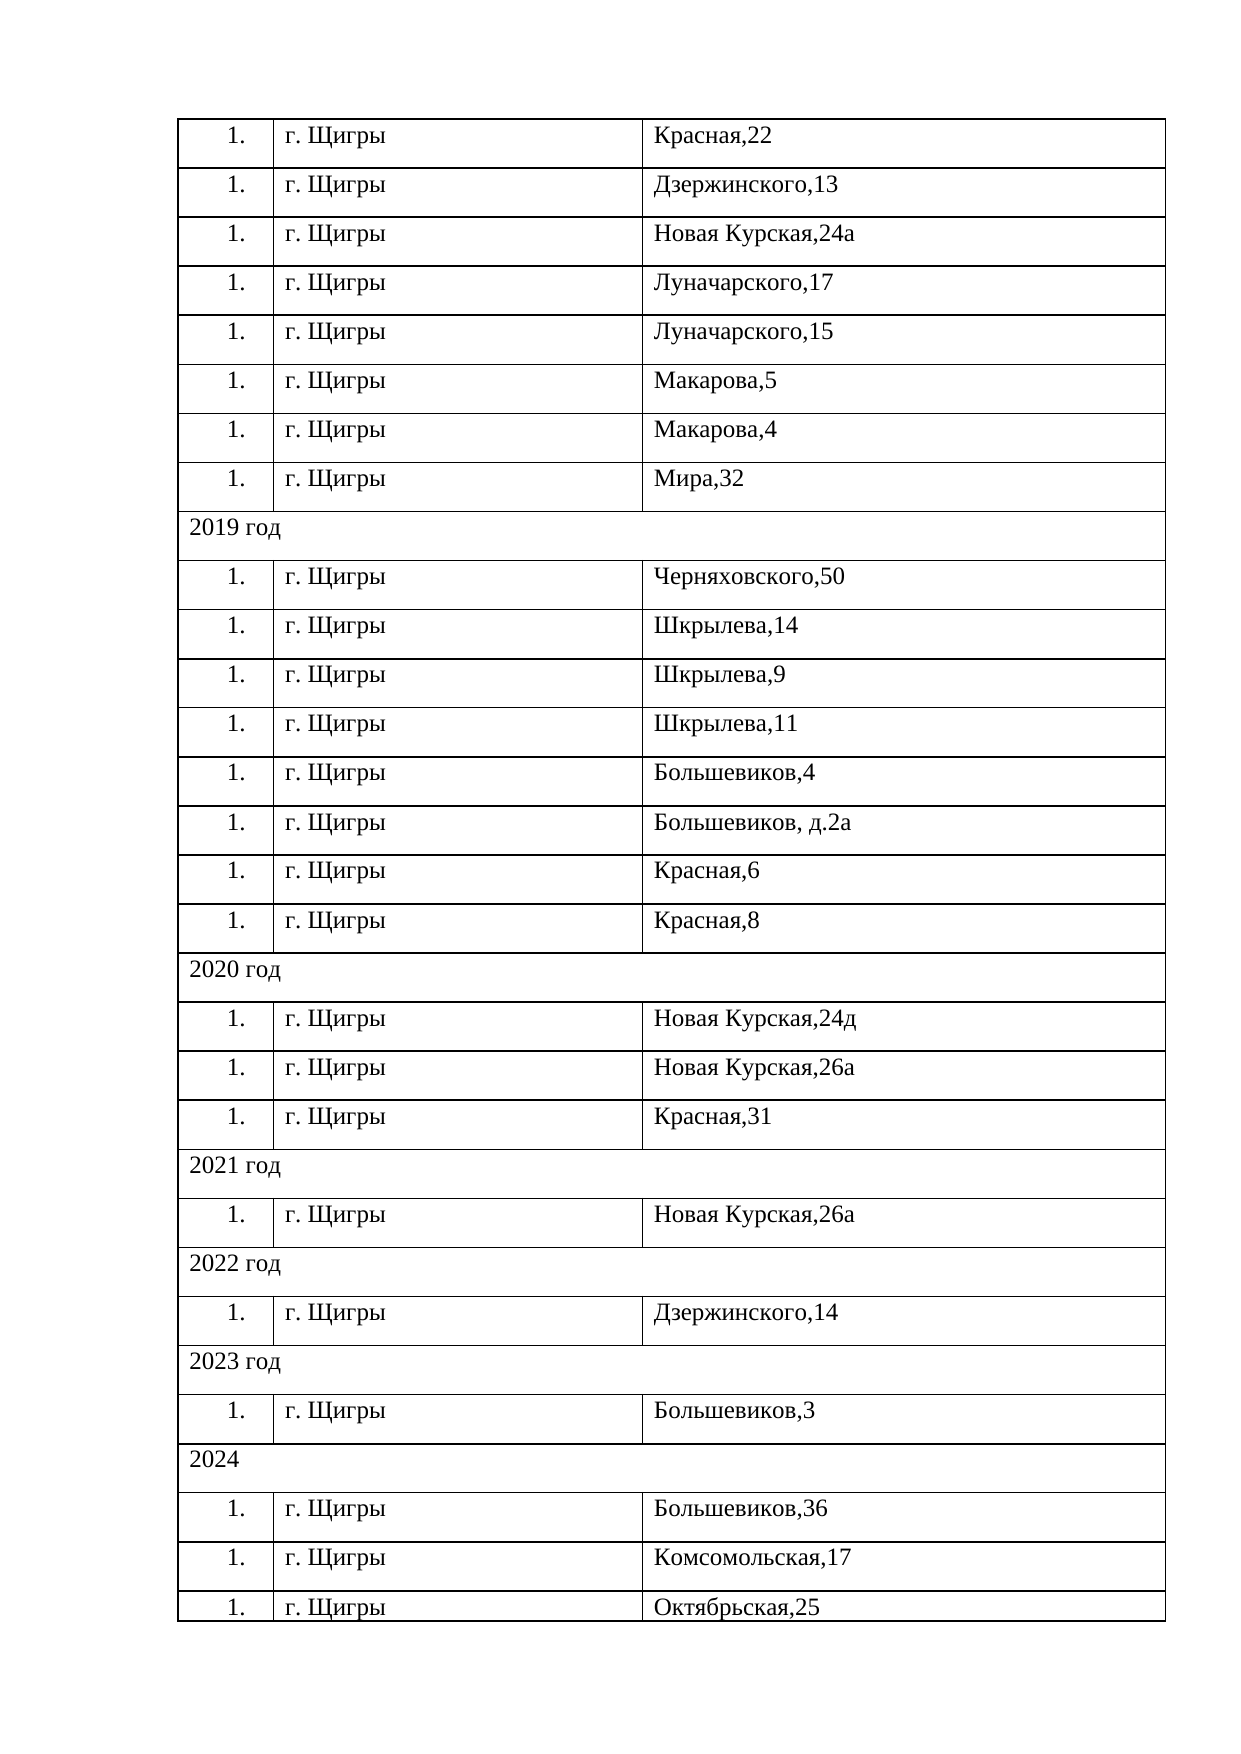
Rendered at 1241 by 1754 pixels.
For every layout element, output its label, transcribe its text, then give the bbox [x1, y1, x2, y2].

table_cell [179, 1199, 273, 1247]
table_cell Новая Курская,24д [643, 1003, 1165, 1050]
table_cell Черняховского,50 [643, 561, 1165, 609]
table_cell г. Щигры [274, 316, 642, 363]
table_cell Мира,32 [643, 463, 1165, 511]
table_cell Макарова,5 [643, 365, 1165, 412]
table_cell Красная,31 [643, 1101, 1165, 1148]
table_cell [179, 856, 273, 903]
table_cell г. Щигры [274, 120, 642, 167]
table_cell г. Щигры [274, 758, 642, 805]
table_cell Комсомольская,17 [643, 1543, 1165, 1590]
table_cell [179, 708, 273, 756]
table_cell г. Щигры [274, 267, 642, 314]
table_cell [179, 610, 273, 658]
table_cell Красная,8 [643, 905, 1165, 952]
table_cell Красная,6 [643, 856, 1165, 903]
table_cell Новая Курская,26а [643, 1052, 1165, 1099]
table_cell [179, 1592, 273, 1620]
table_cell Октябрьская,25 [643, 1592, 1165, 1620]
table_cell [179, 365, 273, 412]
table_cell г. Щигры [274, 414, 642, 462]
table_cell Луначарского,17 [643, 267, 1165, 314]
table_cell 2024 [179, 1445, 1165, 1492]
table_cell [179, 660, 273, 707]
table_cell [179, 1543, 273, 1590]
table_cell г. Щигры [274, 1101, 642, 1148]
table_cell Макарова,4 [643, 414, 1165, 462]
table_cell г. Щигры [274, 1395, 642, 1443]
table_cell [179, 414, 273, 462]
table_cell г. Щигры [274, 610, 642, 658]
table_cell г. Щигры [274, 807, 642, 854]
table_cell Большевиков,4 [643, 758, 1165, 805]
table_cell [179, 1003, 273, 1050]
table_cell г. Щигры [274, 365, 642, 412]
table_cell Большевиков, д.2а [643, 807, 1165, 854]
table_cell [179, 905, 273, 952]
table_cell г. Щигры [274, 463, 642, 511]
table_cell 2019 год [179, 512, 1165, 560]
table_cell г. Щигры [274, 1297, 642, 1345]
table_cell Луначарского,15 [643, 316, 1165, 363]
table_cell г. Щигры [274, 660, 642, 707]
table_cell г. Щигры [274, 856, 642, 903]
table_cell г. Щигры [274, 905, 642, 952]
table_cell [179, 463, 273, 511]
table_cell [179, 758, 273, 805]
table_cell [179, 1101, 273, 1148]
table_cell Шкрылева,14 [643, 610, 1165, 658]
table_cell [179, 169, 273, 216]
table_cell 2021 год [179, 1150, 1165, 1197]
table_cell [179, 120, 273, 167]
table_cell [179, 316, 273, 363]
table_cell [179, 1395, 273, 1443]
table_cell [179, 218, 273, 265]
table_cell г. Щигры [274, 1199, 642, 1247]
table_cell Дзержинского,13 [643, 169, 1165, 216]
table_cell [179, 267, 273, 314]
table_cell [179, 1297, 273, 1345]
table_cell Дзержинского,14 [643, 1297, 1165, 1345]
table_cell г. Щигры [274, 561, 642, 609]
table_cell г. Щигры [274, 169, 642, 216]
table_cell г. Щигры [274, 1543, 642, 1590]
table_cell [179, 807, 273, 854]
table_cell [179, 1493, 273, 1541]
table_cell г. Щигры [274, 218, 642, 265]
table_cell [179, 1052, 273, 1099]
table_cell Новая Курская,26а [643, 1199, 1165, 1247]
table_cell г. Щигры [274, 708, 642, 756]
table_cell г. Щигры [274, 1003, 642, 1050]
table_cell 2022 год [179, 1248, 1165, 1296]
table_cell г. Щигры [274, 1052, 642, 1099]
table_cell [179, 561, 273, 609]
table_cell г. Щигры [274, 1493, 642, 1541]
table_cell 2020 год [179, 954, 1165, 1001]
table_cell Красная,22 [643, 120, 1165, 167]
table_cell г. Щигры [274, 1592, 642, 1620]
table_cell Большевиков,3 [643, 1395, 1165, 1443]
table_cell Новая Курская,24а [643, 218, 1165, 265]
table_cell Большевиков,36 [643, 1493, 1165, 1541]
table_cell Шкрылева,9 [643, 660, 1165, 707]
table_cell 2023 год [179, 1346, 1165, 1394]
table_cell Шкрылева,11 [643, 708, 1165, 756]
